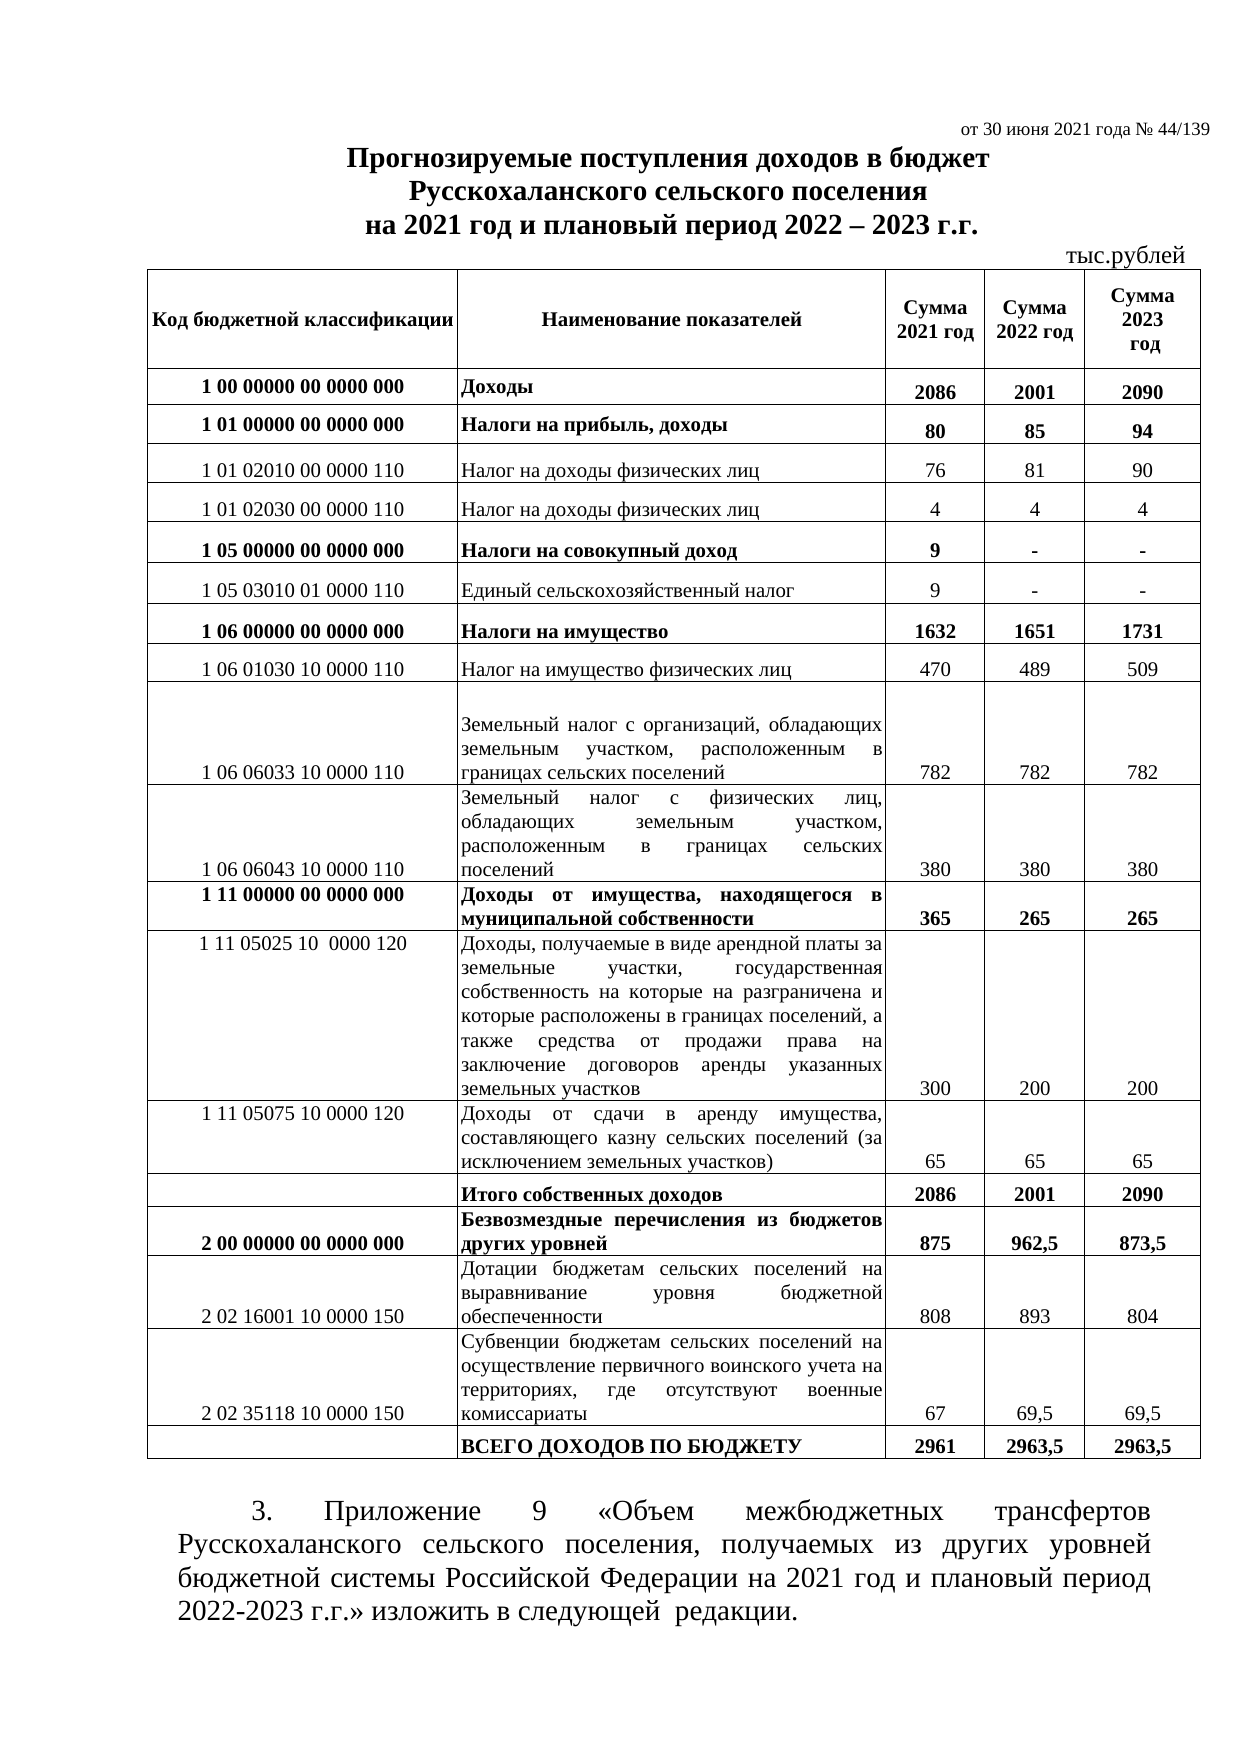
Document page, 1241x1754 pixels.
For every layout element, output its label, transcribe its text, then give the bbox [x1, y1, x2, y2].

table_cell 2963,5 [1085, 1426, 1200, 1458]
table_cell 782 [1085, 682, 1200, 784]
table_cell Земельный налог с организаций, обладающих земельным участком, расположенным в границах сельских поселений [458, 682, 885, 784]
table_cell Налог на доходы физических лиц [458, 483, 885, 521]
table_cell 1 11 00000 00 0000 000 [148, 882, 457, 930]
table_cell 1 01 00000 00 0000 000 [148, 405, 457, 443]
table_cell 1 05 00000 00 0000 000 [148, 522, 457, 562]
table_cell ВСЕГО ДОХОДОВ ПО БЮДЖЕТУ [458, 1426, 885, 1458]
table_cell Код бюджетной классификации [148, 270, 457, 367]
table_cell 489 [985, 644, 1084, 681]
table_cell тыс.рублей [148, 240, 1189, 269]
table_cell 81 [985, 444, 1084, 482]
table_cell 804 [1085, 1256, 1200, 1328]
table_cell [148, 1174, 457, 1206]
table_cell Налоги на совокупный доход [458, 522, 885, 562]
table_cell 1 05 03010 01 0000 110 [148, 563, 457, 602]
table_cell 2001 [985, 1174, 1084, 1206]
table_cell 1 11 05025 10 0000 120 [148, 931, 457, 1100]
table_cell 1 01 02030 00 0000 110 [148, 483, 457, 521]
table_cell 85 [985, 405, 1084, 443]
table_cell 1 06 06043 10 0000 110 [148, 785, 457, 881]
table_cell 265 [1085, 882, 1200, 930]
table_cell - [1085, 522, 1200, 562]
table_cell 1651 [985, 604, 1084, 643]
table_cell Сумма 2023 год [1085, 270, 1200, 367]
table_cell 9 [886, 522, 984, 562]
table_cell 65 [886, 1101, 984, 1173]
table_cell 80 [886, 405, 984, 443]
table_cell 962,5 [985, 1207, 1084, 1255]
table_cell Безвозмездные перечисления из бюджетов других уровней [458, 1207, 885, 1255]
table_cell Доходы от сдачи в аренду имущества, составляющего казну сельских поселений (за исключением земельных участков) [458, 1101, 885, 1173]
table_cell 1 06 01030 10 0000 110 [148, 644, 457, 681]
table_cell 2 02 16001 10 0000 150 [148, 1256, 457, 1328]
table_cell 200 [1085, 931, 1200, 1100]
table_cell 9 [886, 563, 984, 602]
table_cell Налог на доходы физических лиц [458, 444, 885, 482]
table_cell 2090 [1085, 369, 1200, 404]
table_cell - [985, 563, 1084, 602]
table_cell Субвенции бюджетам сельских поселений на осуществление первичного воинского учета на территориях, где отсутствуют военные комиссариаты [458, 1329, 885, 1425]
table_cell 2086 [886, 1174, 984, 1206]
table_cell 1 00 00000 00 0000 000 [148, 369, 457, 404]
table_cell 69,5 [985, 1329, 1084, 1425]
table_cell 2086 [886, 369, 984, 404]
table_cell - [985, 522, 1084, 562]
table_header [207, 118, 1213, 140]
table_cell 2963,5 [985, 1426, 1084, 1458]
table_cell 470 [886, 644, 984, 681]
table_cell 1 06 00000 00 0000 000 [148, 604, 457, 643]
table_cell 509 [1085, 644, 1200, 681]
table_cell 4 [886, 483, 984, 521]
table_cell 2090 [1085, 1174, 1200, 1206]
table_cell 90 [1085, 444, 1200, 482]
table_cell 200 [985, 931, 1084, 1100]
table_cell 2 00 00000 00 0000 000 [148, 1207, 457, 1255]
table_cell Итого собственных доходов [458, 1174, 885, 1206]
table_cell 873,5 [1085, 1207, 1200, 1255]
table_cell 808 [886, 1256, 984, 1328]
table_cell Сумма 2022 год [985, 270, 1084, 367]
table_cell Доходы от имущества, находящегося в муниципальной собственности [458, 882, 885, 930]
table_cell Налоги на прибыль, доходы [458, 405, 885, 443]
table_cell 65 [1085, 1101, 1200, 1173]
table_cell Сумма 2021 год [886, 270, 984, 367]
table_cell 893 [985, 1256, 1084, 1328]
table_cell 875 [886, 1207, 984, 1255]
table_cell 1731 [1085, 604, 1200, 643]
table_cell 1 06 06033 10 0000 110 [148, 682, 457, 784]
table_cell 4 [985, 483, 1084, 521]
table_cell Земельный налог с физических лиц, обладающих земельным участком, расположенным в границах сельских поселений [458, 785, 885, 881]
table_cell 300 [886, 931, 984, 1100]
table_cell 65 [985, 1101, 1084, 1173]
table_cell Наименование показателей [458, 270, 885, 367]
table_cell 2001 [985, 369, 1084, 404]
table_cell - [1085, 563, 1200, 602]
table_cell Налоги на имущество [458, 604, 885, 643]
table_cell Дотации бюджетам сельских поселений на выравнивание уровня бюджетной обеспеченности [458, 1256, 885, 1328]
table_cell 94 [1085, 405, 1200, 443]
table_cell 67 [886, 1329, 984, 1425]
table_cell 4 [1085, 483, 1200, 521]
table_cell 69,5 [1085, 1329, 1200, 1425]
table_cell 1632 [886, 604, 984, 643]
table_cell Доходы, получаемые в виде арендной платы за земельные участки, государственная собственность на которые на разграничена и которые расположены в границах поселений, а также средства от продажи права на заключение договоров аренды указанных земельных участков [458, 931, 885, 1100]
table_cell Налог на имущество физических лиц [458, 644, 885, 681]
table_cell 380 [886, 785, 984, 881]
text 3. Приложение 9 «Объем межбюджетных трансфертов Русскохаланского сельского поселения, получаемых из других уровней бюджетной системы Российской Федерации на 2021 год и плановый период 2022-2023 г.г.» изложить в следующей редакции. [177, 1493, 1152, 1627]
table_cell 1 11 05075 10 0000 120 [148, 1101, 457, 1173]
table_cell 1 01 02010 00 0000 110 [148, 444, 457, 482]
table_cell 782 [886, 682, 984, 784]
table_cell 2 02 35118 10 0000 150 [148, 1329, 457, 1425]
table_cell Единый сельскохозяйственный налог [458, 563, 885, 602]
table_cell 76 [886, 444, 984, 482]
table_cell Прогнозируемые поступления доходов в бюджет Русскохаланского сельского поселения на 2021 год и плановый период 2022 – 2023 г.г. [148, 140, 1189, 240]
table_cell 380 [1085, 785, 1200, 881]
table_cell 265 [985, 882, 1084, 930]
table_cell 782 [985, 682, 1084, 784]
table_cell 365 [886, 882, 984, 930]
table_cell [148, 1426, 457, 1458]
table_cell Доходы [458, 369, 885, 404]
table_cell 2961 [886, 1426, 984, 1458]
table_cell 380 [985, 785, 1084, 881]
